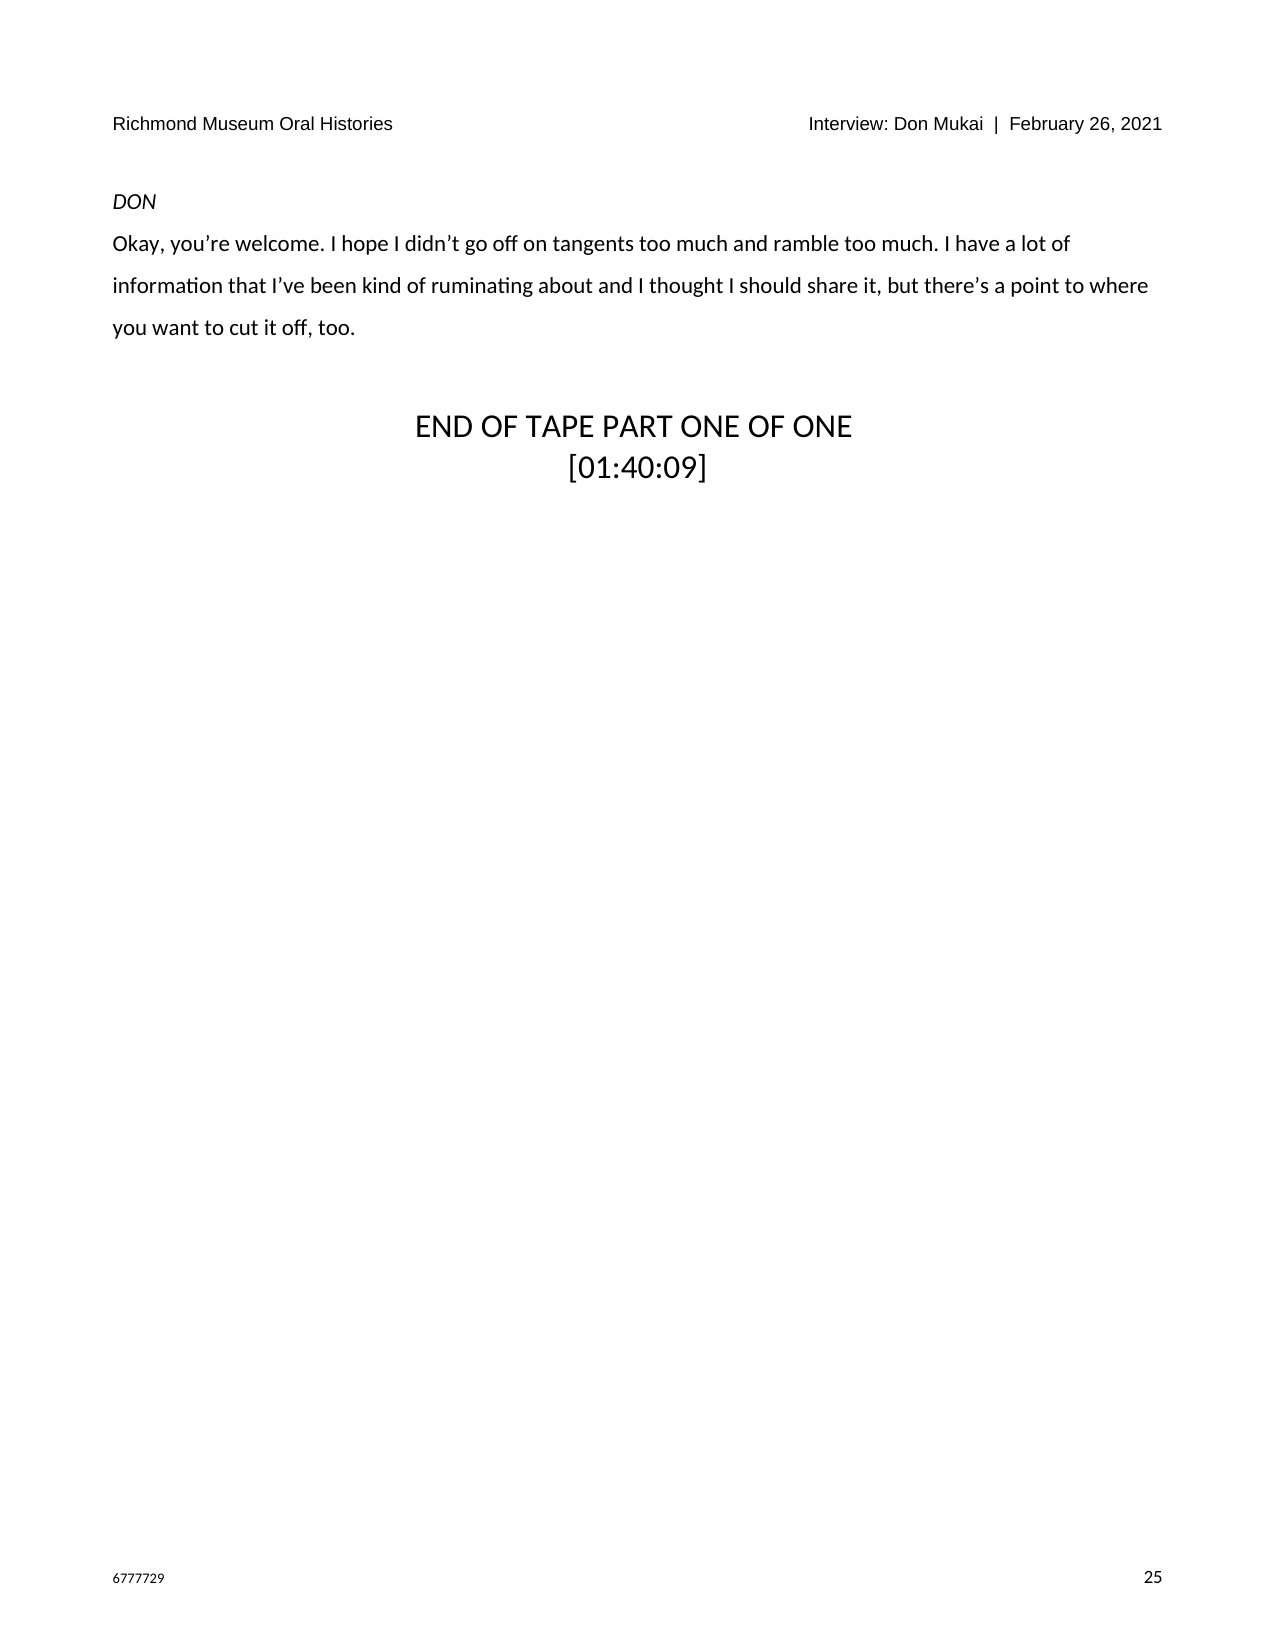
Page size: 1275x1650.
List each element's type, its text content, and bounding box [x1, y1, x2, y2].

text DON [112, 187, 1162, 216]
text Okay, you’re welcome. I hope I didn’t go off on tangents too much and ramble too much. I have a lot of information that I’ve been kind of ruminating about and I thought I should share it, but there’s a point to where you want to cut it off, too. [112, 229, 1162, 341]
subtitle END OF TAPE PART ONE OF ONE [01:40:09] [112, 405, 1162, 487]
